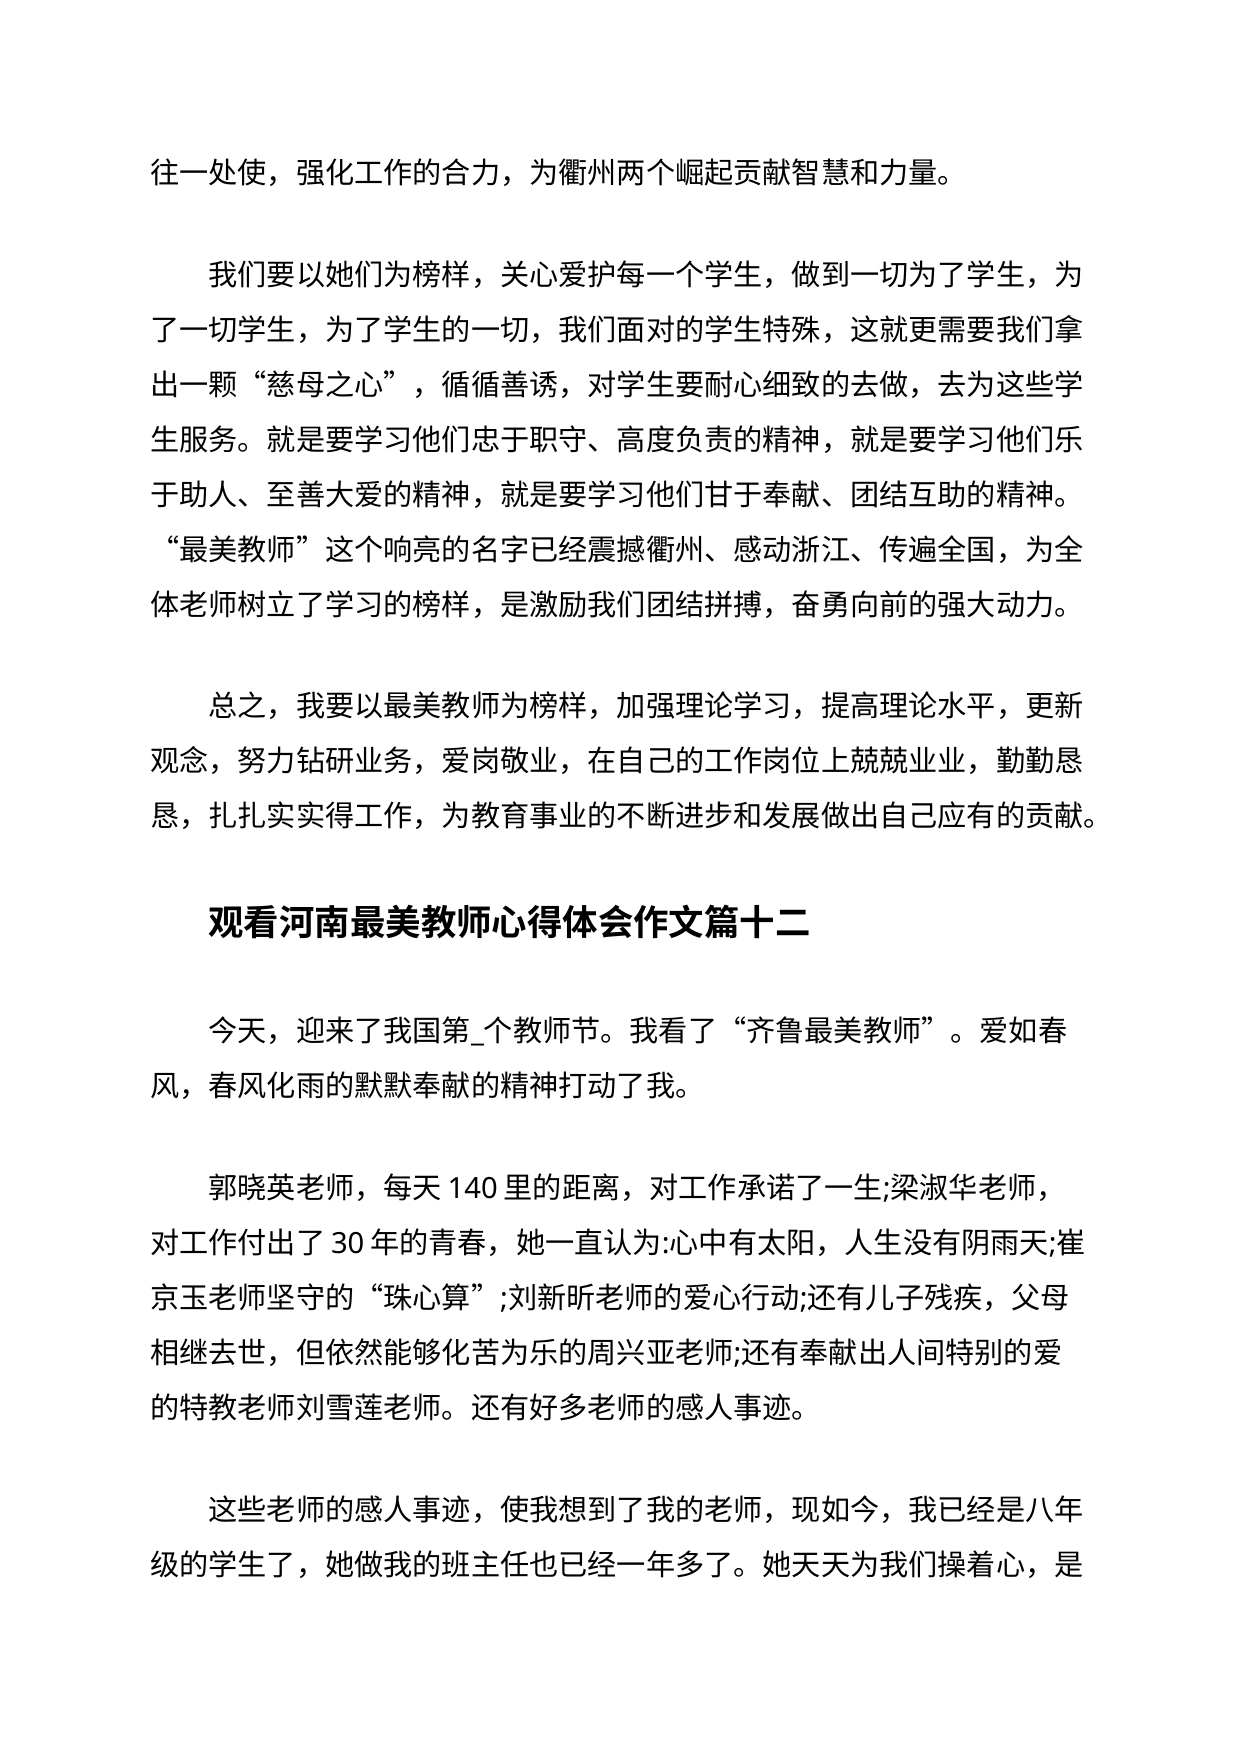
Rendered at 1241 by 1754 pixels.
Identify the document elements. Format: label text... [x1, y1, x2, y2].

text 总之，我要以最美教师为榜样，加强理论学习，提高理论水平，更新观念，努力钻研业务，爱岗敬业，在自己的工作岗位上兢兢业业，勤勤恳恳，扎扎实实得工作，为教育事业的不断进步和发展做出自己应有的贡献。 [150, 683, 1090, 835]
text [150, 150, 1090, 192]
text 观看河南最美教师心得体会作文篇十二 [150, 894, 1090, 946]
text 我们要以她们为榜样，关心爱护每一个学生，做到一切为了学生，为了一切学生，为了学生的一切，我们面对的学生特殊，这就更需要我们拿出一颗“慈母之心”，循循善诱，对学生要耐心细致的去做，去为这些学生服务。就是要学习他们忠于职守、高度负责的精神，就是要学习他们乐于助人、至善大爱的精神，就是要学习他们甘于奉献、团结互助的精神。“最美教师”这个响亮的名字已经震撼衢州、感动浙江、传遍全国，为全体老师树立了学习的榜样，是激励我们团结拼搏，奋勇向前的强大动力。 [150, 252, 1090, 623]
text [150, 1486, 1090, 1584]
text 郭晓英老师，每天140里的距离，对工作承诺了一生;梁淑华老师，对工作付出了30年的青春，她一直认为:心中有太阳，人生没有阴雨天;崔京玉老师坚守的“珠心算”;刘新昕老师的爱心行动;还有儿子残疾，父母相继去世，但依然能够化苦为乐的周兴亚老师;还有奉献出人间特别的爱的特教老师刘雪莲老师。还有好多老师的感人事迹。 [150, 1165, 1090, 1427]
text 今天，迎来了我国第_个教师节。我看了“齐鲁最美教师”。爱如春风，春风化雨的默默奉献的精神打动了我。 [150, 1008, 1090, 1105]
